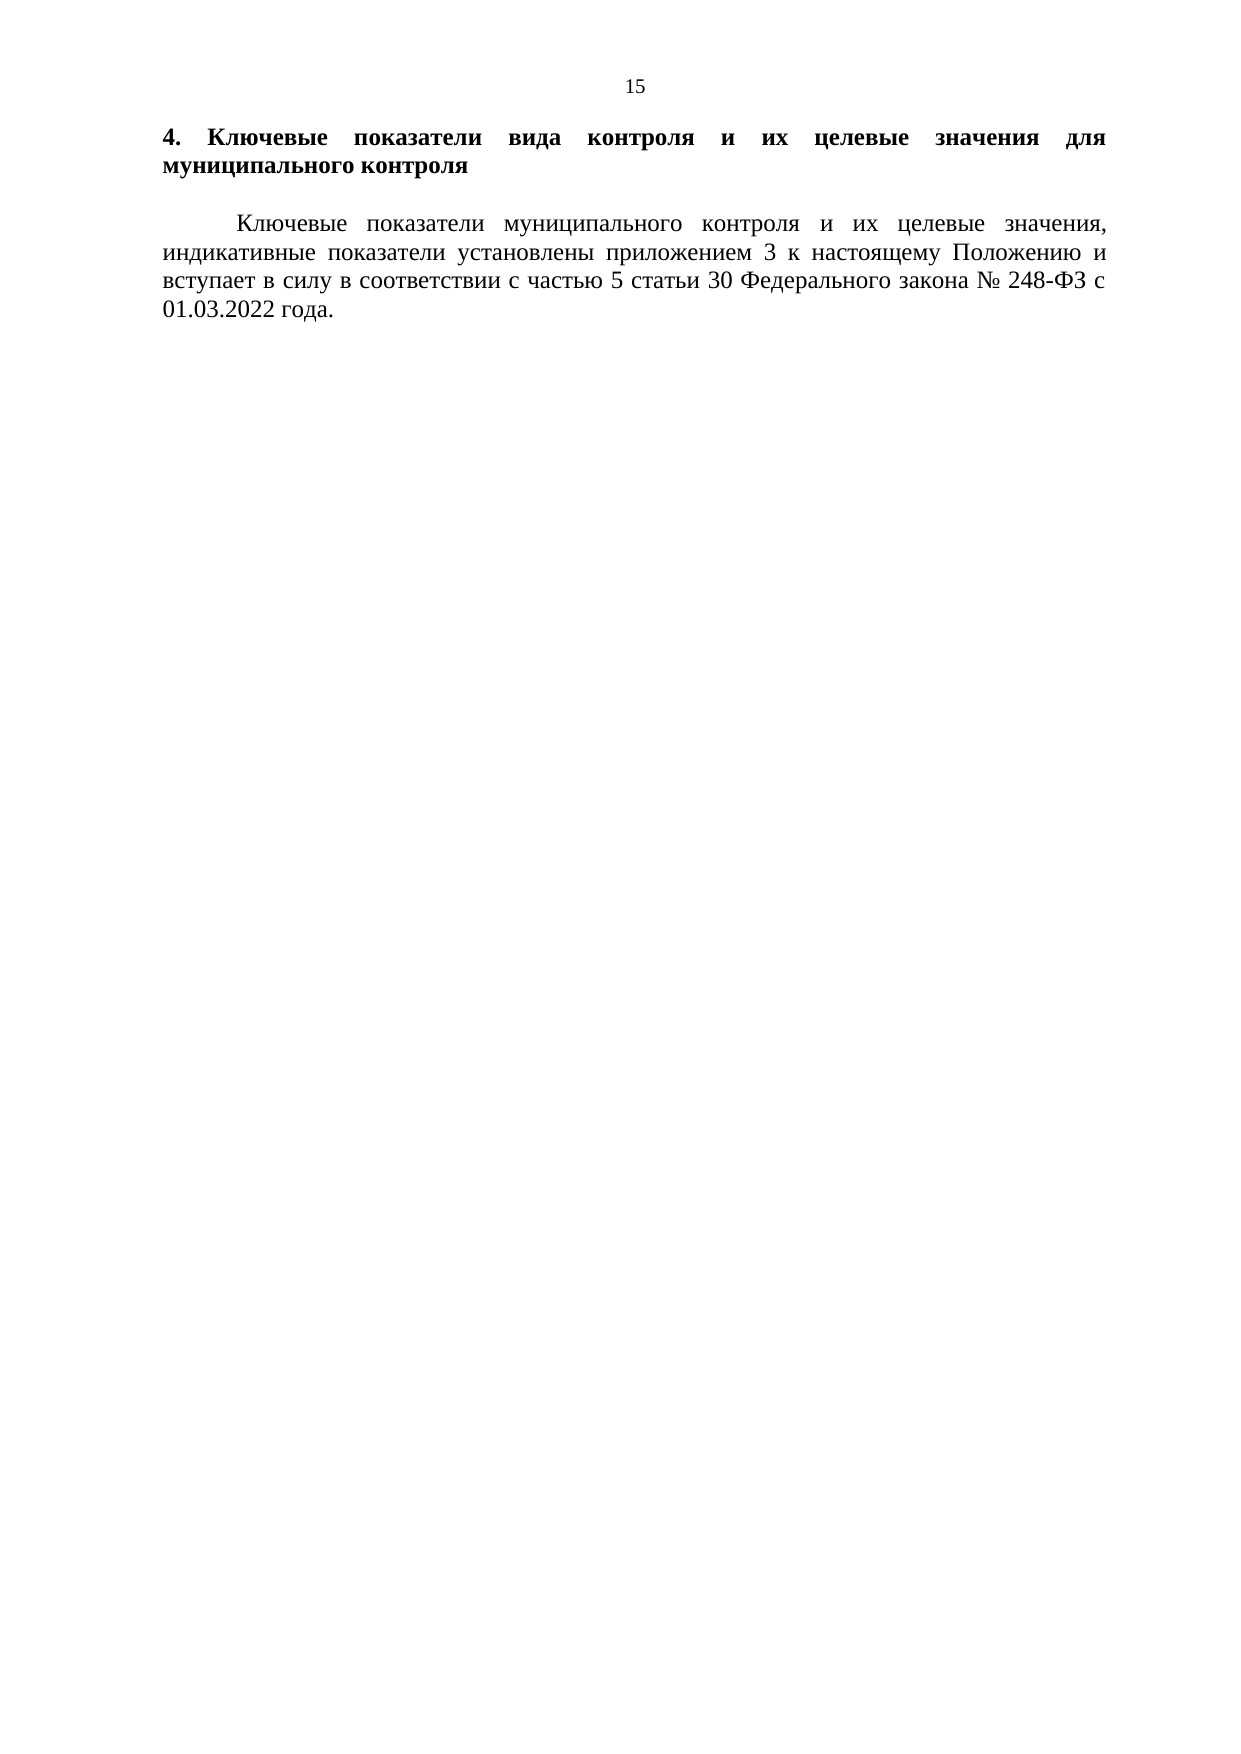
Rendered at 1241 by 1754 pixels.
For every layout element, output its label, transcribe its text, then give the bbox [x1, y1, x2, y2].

list 4. Ключевые показатели вида контроля и их целевые значения для муниципального контроля [162, 122, 1107, 179]
list Ключевые показатели муниципального контроля и их целевые значения, индикативные показатели установлены приложением 3 к настоящему Положению и вступает в силу в соответствии с частью 5 статьи 30 Федерального закона № 248-ФЗ с 01.03.2022 года. [162, 208, 1107, 323]
